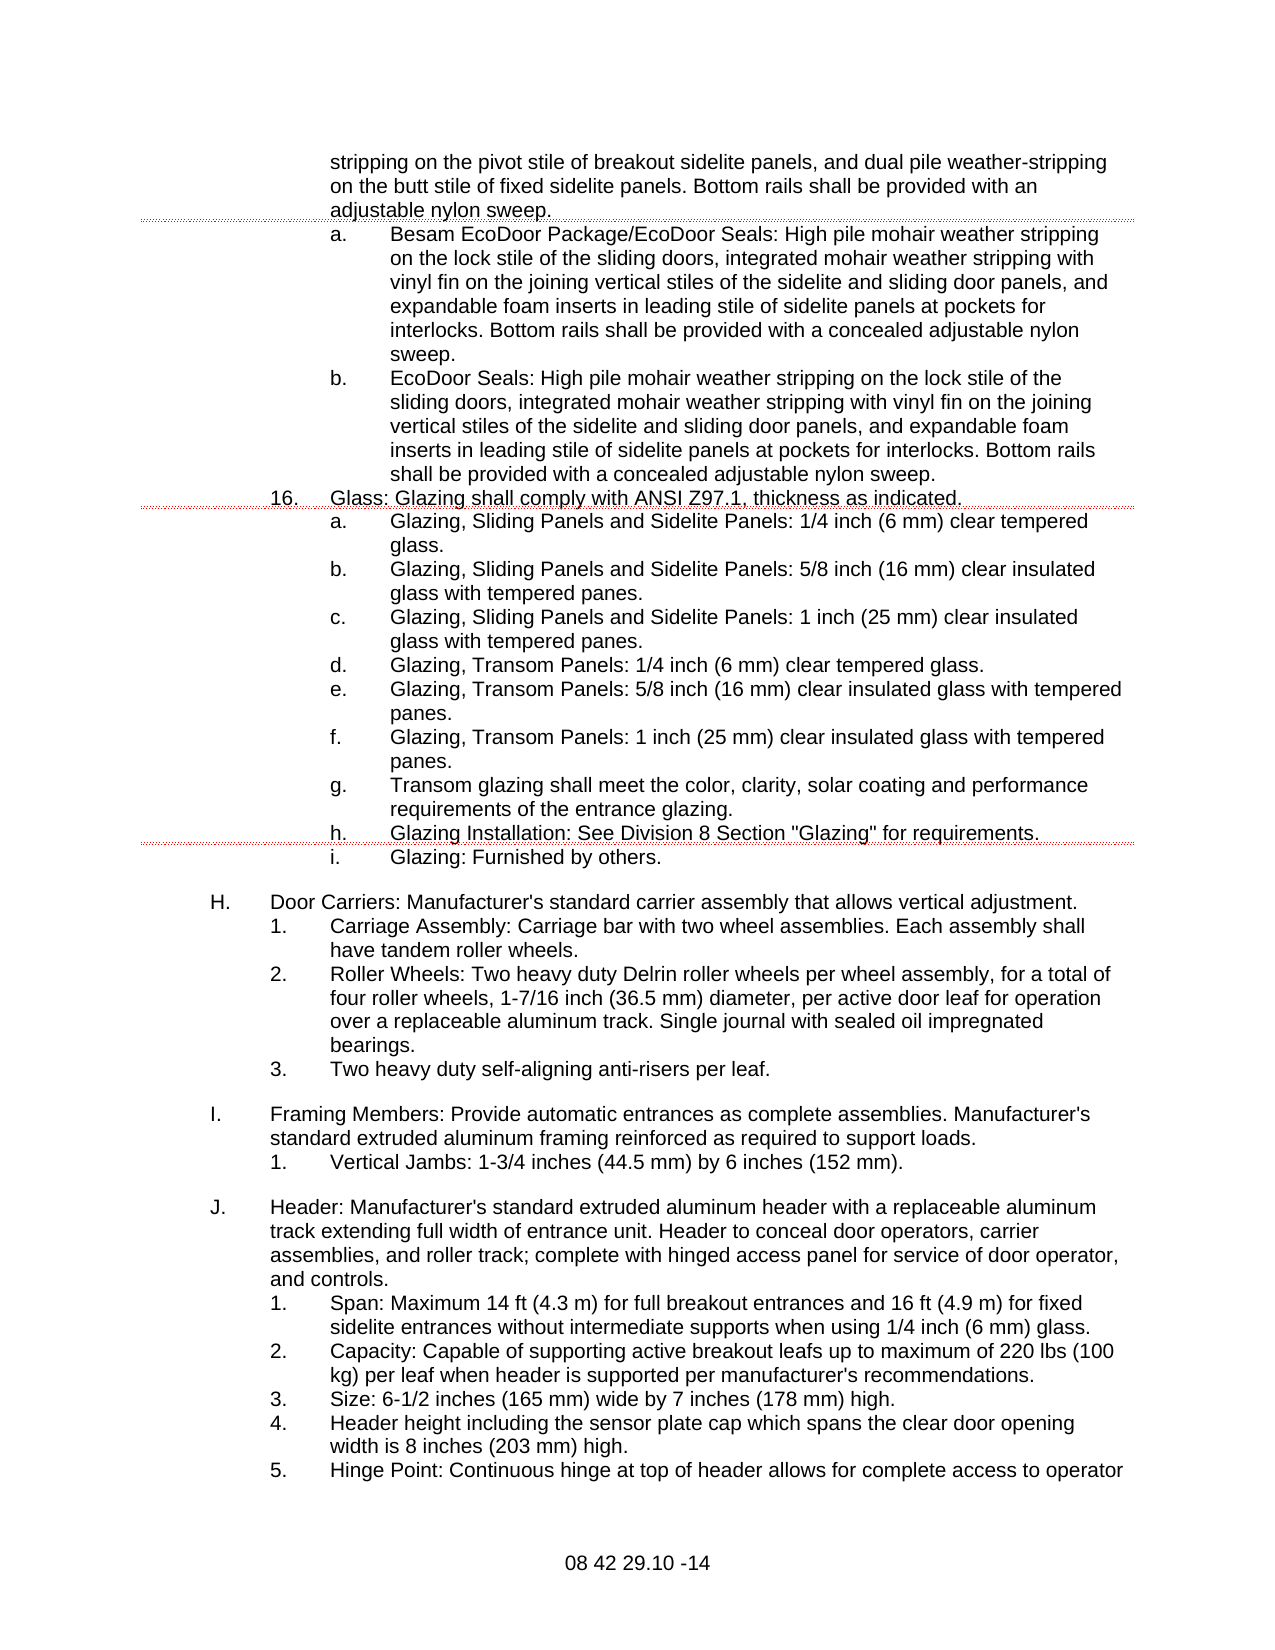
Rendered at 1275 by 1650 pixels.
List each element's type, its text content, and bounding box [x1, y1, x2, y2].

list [270, 1458, 1125, 1482]
list Framing Members: Provide automatic entrances as complete assemblies. Manufacturer's standard extruded aluminum framing reinforced as required to support loads. [210, 1102, 1125, 1150]
list Header height including the sensor plate cap which spans the clear door opening width is 8 inches (203 mm) high. [270, 1410, 1125, 1458]
list Door Carriers: Manufacturer's standard carrier assembly that allows vertical adjustment. [210, 889, 1125, 913]
list Transom glazing shall meet the color, clarity, solar coating and performance requirements of the entrance glazing. [330, 773, 1125, 821]
list Glass: Glazing shall comply with ANSI Z97.1, thickness as indicated. [270, 485, 1125, 509]
list Carriage Assembly: Carriage bar with two wheel assemblies. Each assembly shall have tandem roller wheels. [270, 913, 1125, 961]
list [270, 150, 1125, 222]
list Capacity: Capable of supporting active breakout leafs up to maximum of 220 lbs (100 kg) per leaf when header is supported per manufacturer's recommendations. [270, 1338, 1125, 1386]
list Header: Manufacturer's standard extruded aluminum header with a replaceable aluminum track extending full width of entrance unit. Header to conceal door operators, carrier assemblies, and roller track; complete with hinged access panel for service of door operator, and controls. [210, 1195, 1125, 1291]
list Glazing, Sliding Panels and Sidelite Panels: 1 inch (25 mm) clear insulated glass with tempered panes. [330, 605, 1125, 653]
list Two heavy duty self-aligning anti-risers per leaf. [270, 1057, 1125, 1081]
list Glazing, Sliding Panels and Sidelite Panels: 1/4 inch (6 mm) clear tempered glass. [330, 509, 1125, 557]
list Glazing: Furnished by others. [330, 845, 1125, 869]
list Glazing, Sliding Panels and Sidelite Panels: 5/8 inch (16 mm) clear insulated glass with tempered panes. [330, 557, 1125, 605]
list Glazing Installation: See Division 8 Section "Glazing" for requirements. [330, 821, 1125, 845]
list Glazing, Transom Panels: 1/4 inch (6 mm) clear tempered glass. [330, 653, 1125, 677]
list Roller Wheels: Two heavy duty Delrin roller wheels per wheel assembly, for a total of four roller wheels, 1-7/16 inch (36.5 mm) diameter, per active door leaf for operation over a replaceable aluminum track. Single journal with sealed oil impregnated bearings. [270, 961, 1125, 1057]
list Besam EcoDoor Package/EcoDoor Seals: High pile mohair weather stripping on the lock stile of the sliding doors, integrated mohair weather stripping with vinyl fin on the joining vertical stiles of the sidelite and sliding door panels, and expandable foam inserts in leading stile of sidelite panels at pockets for interlocks. Bottom rails shall be provided with a concealed adjustable nylon sweep. [330, 222, 1125, 366]
list Span: Maximum 14 ft (4.3 m) for full breakout entrances and 16 ft (4.9 m) for fixed sidelite entrances without intermediate supports when using 1/4 inch (6 mm) glass. [270, 1291, 1125, 1338]
list Glazing, Transom Panels: 5/8 inch (16 mm) clear insulated glass with tempered panes. [330, 677, 1125, 725]
list Glazing, Transom Panels: 1 inch (25 mm) clear insulated glass with tempered panes. [330, 725, 1125, 773]
list Vertical Jambs: 1-3/4 inches (44.5 mm) by 6 inches (152 mm). [270, 1150, 1125, 1174]
list EcoDoor Seals: High pile mohair weather stripping on the lock stile of the sliding doors, integrated mohair weather stripping with vinyl fin on the joining vertical stiles of the sidelite and sliding door panels, and expandable foam inserts in leading stile of sidelite panels at pockets for interlocks. Bottom rails shall be provided with a concealed adjustable nylon sweep. [330, 366, 1125, 485]
list Size: 6-1/2 inches (165 mm) wide by 7 inches (178 mm) high. [270, 1386, 1125, 1410]
